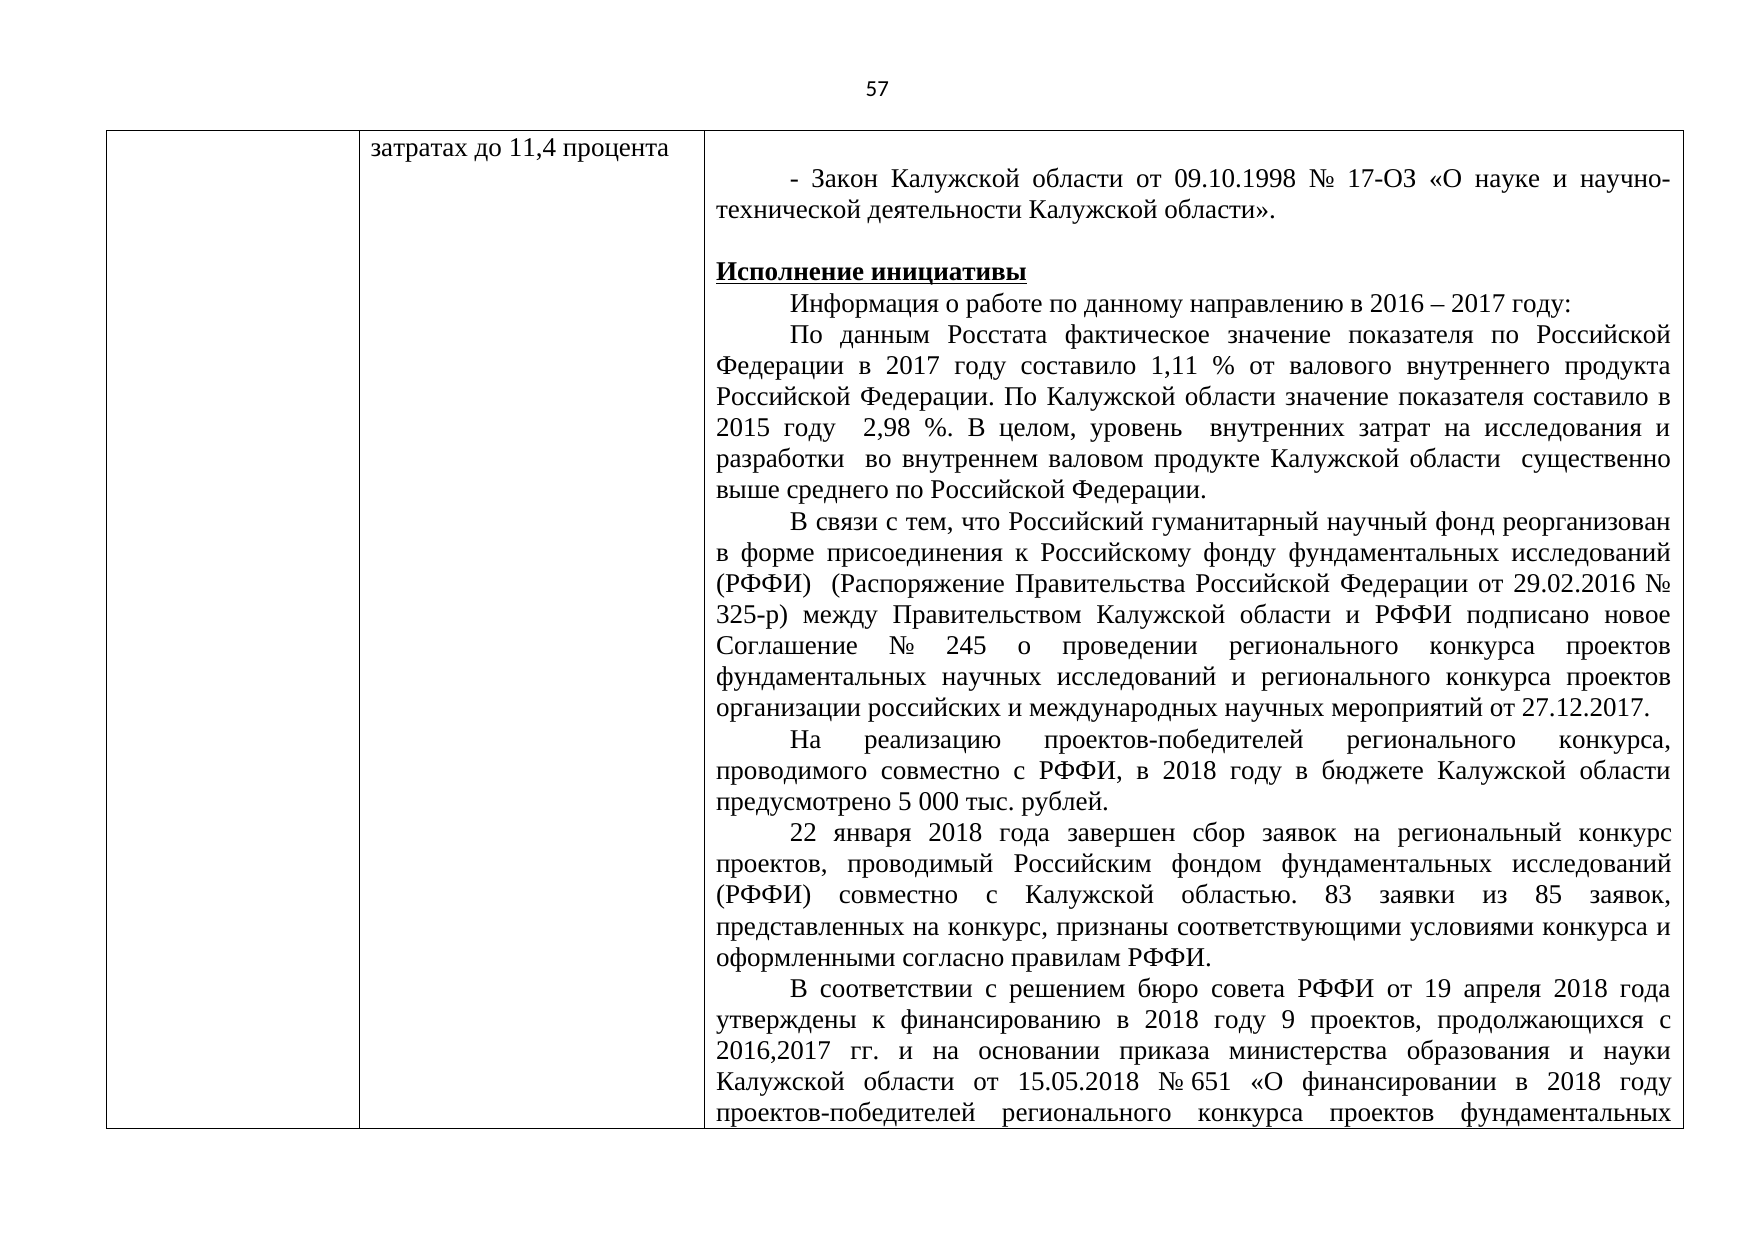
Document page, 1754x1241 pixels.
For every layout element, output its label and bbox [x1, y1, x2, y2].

table_cell [107, 131, 359, 1128]
table_cell [360, 131, 704, 1128]
table_cell [705, 131, 1683, 1128]
